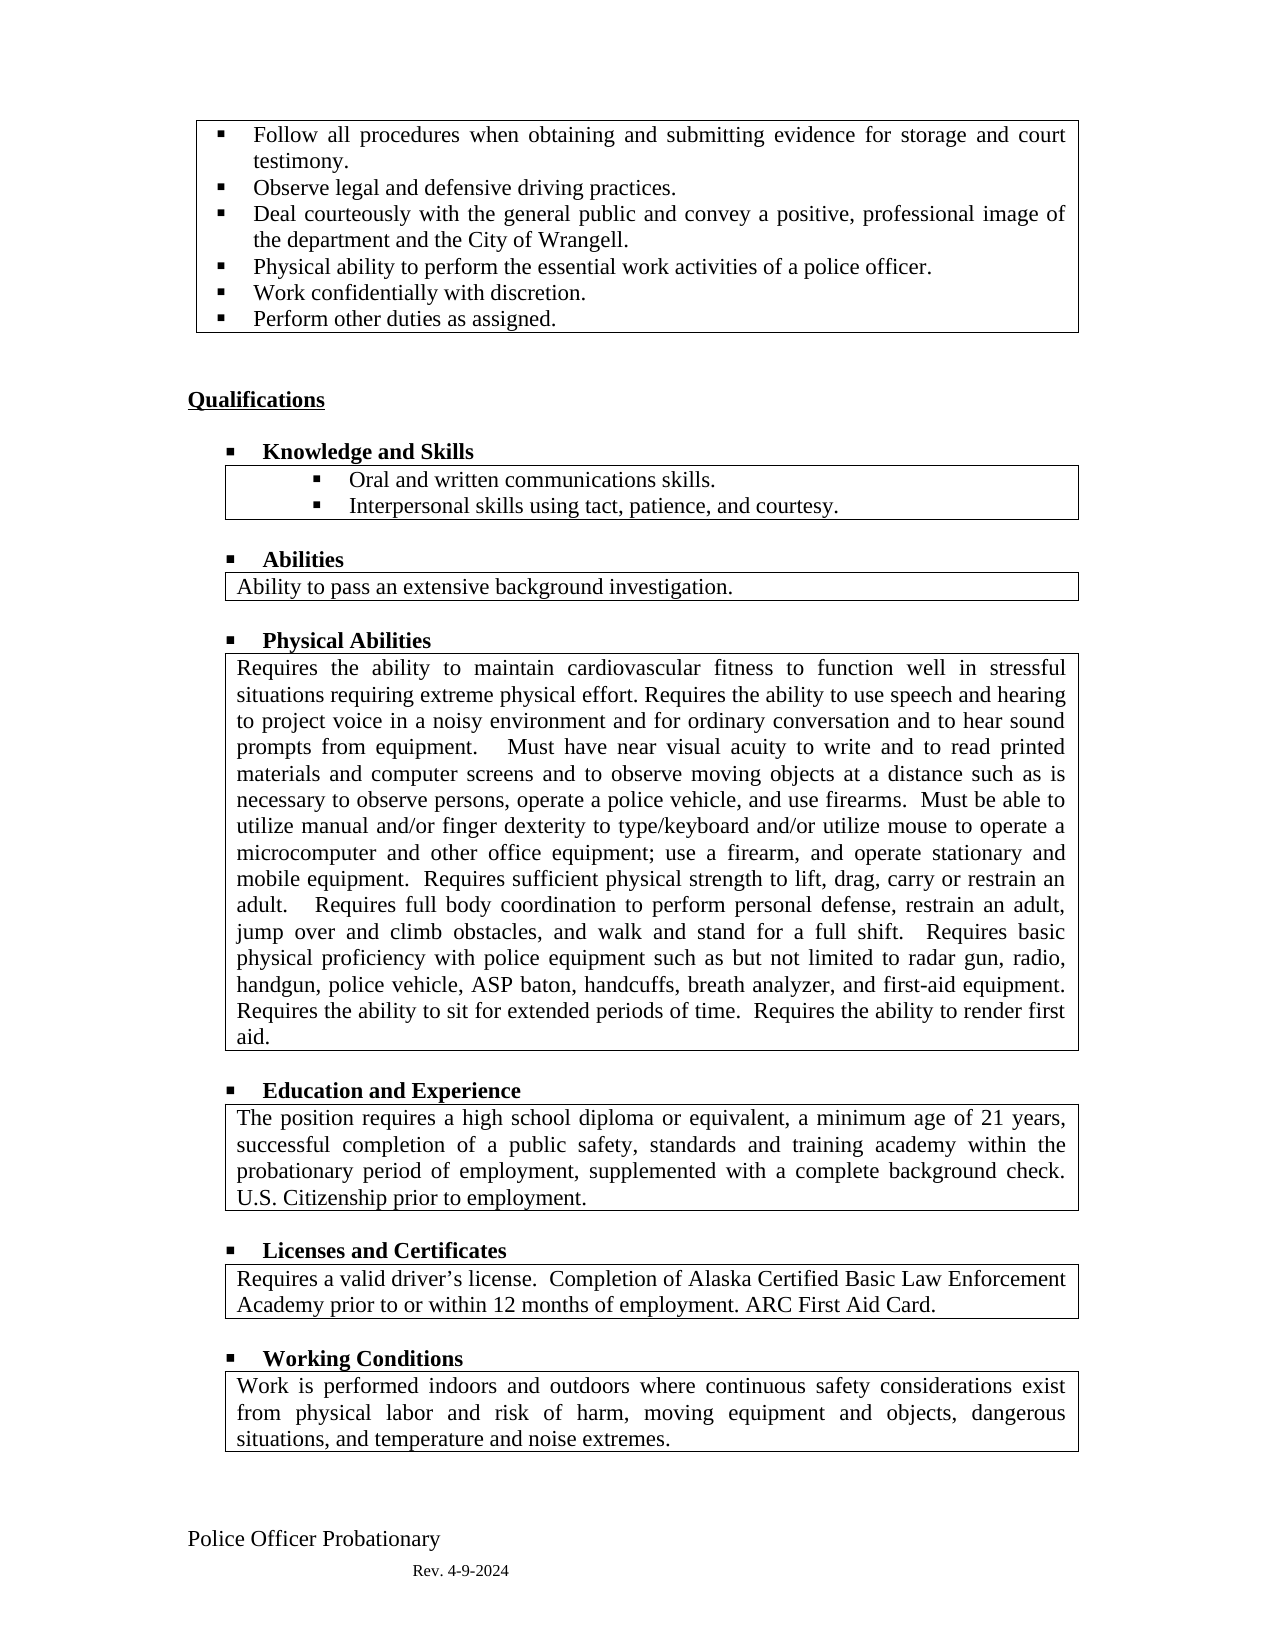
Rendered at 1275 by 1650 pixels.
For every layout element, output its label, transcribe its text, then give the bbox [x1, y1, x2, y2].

table_header Requires the ability to maintain cardiovascular fitness to function well in stressful situations requiring extreme physical effort. Requires the ability to use speech and hearing to project voice in a noisy environment and for ordinary conversation and to hear sound prompts from equipment. Must have near visual acuity to write and to read printed materials and computer screens and to observe moving objects at a distance such as is necessary to observe persons, operate a police vehicle, and use firearms. Must be able to utilize manual and/or finger dexterity to type/keyboard and/or utilize mouse to operate a microcomputer and other office equipment; use a firearm, and operate stationary and mobile equipment. Requires sufficient physical strength to lift, drag, carry or restrain an adult. Requires full body coordination to perform personal defense, restrain an adult, jump over and climb obstacles, and walk and stand for a full shift. Requires basic physical proficiency with police equipment such as but not limited to radar gun, radio, handgun, police vehicle, ASP baton, handcuffs, breath analyzer, and first-aid equipment. Requires the ability to sit for extended periods of time. Requires the ability to render first aid. [226, 654, 1078, 1050]
list Knowledge and Skills [225, 438, 1087, 465]
list Working Conditions [225, 1345, 1087, 1371]
table_header Oral and written communications skills. Interpersonal skills using tact, patience, and courtesy. [226, 466, 1078, 518]
subtitle Qualifications [187, 386, 1087, 412]
table_header Ability to pass an extensive background investigation. [226, 573, 1078, 599]
table_header Requires a valid driver’s license. Completion of Alaska Certified Basic Law Enforcement Academy prior to or within 12 months of employment. ARC First Aid Card. [226, 1265, 1078, 1317]
list Physical Abilities [225, 627, 1087, 653]
table_header Work is performed indoors and outdoors where continuous safety considerations exist from physical labor and risk of harm, moving equipment and objects, dangerous situations, and temperature and noise extremes. [226, 1372, 1078, 1451]
list Licenses and Certificates [225, 1237, 1087, 1264]
list Education and Experience [225, 1077, 1087, 1103]
table_header The position requires a high school diploma or equivalent, a minimum age of 21 years, successful completion of a public safety, standards and training academy within the probationary period of employment, supplemented with a complete background check. U.S. Citizenship prior to employment. [226, 1105, 1078, 1210]
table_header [197, 121, 1078, 332]
list Abilities [225, 546, 1087, 572]
